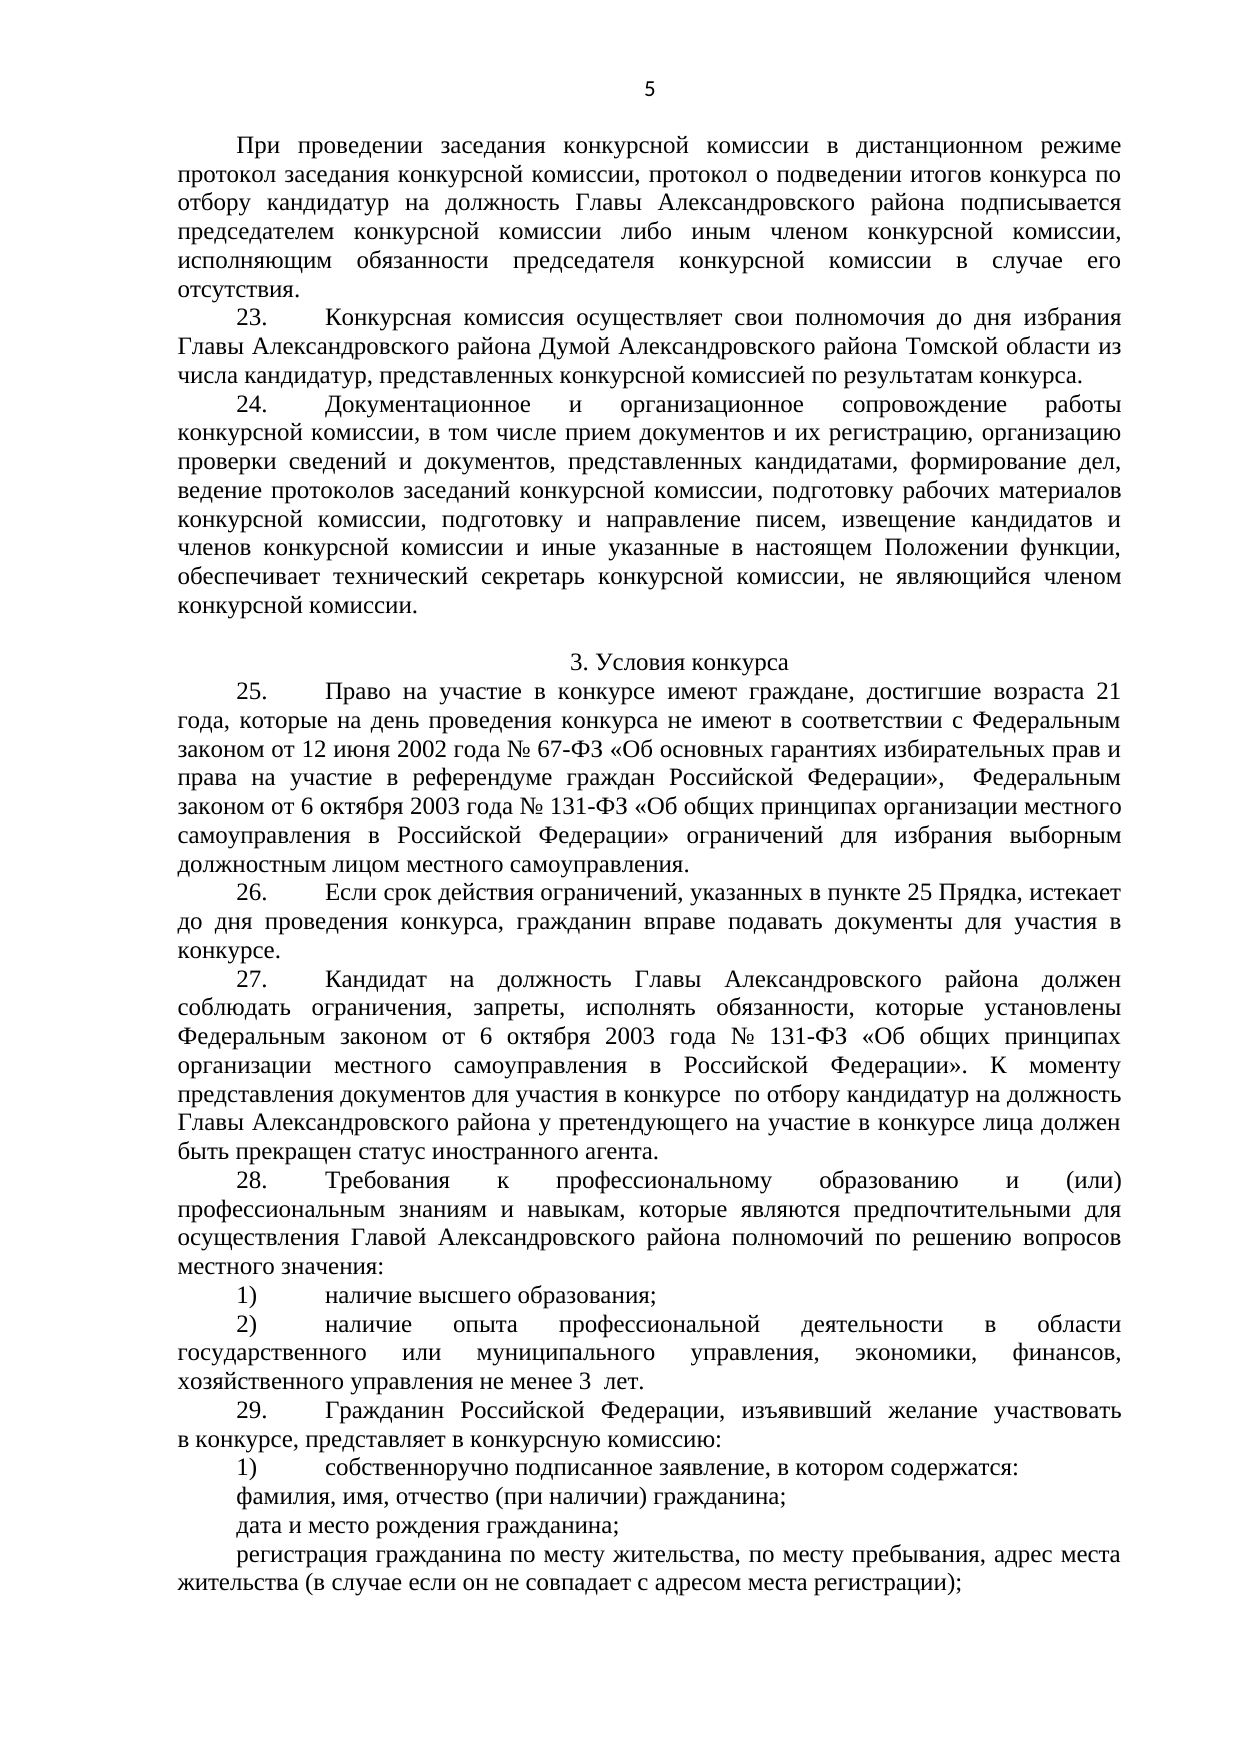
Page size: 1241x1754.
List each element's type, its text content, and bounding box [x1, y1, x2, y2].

text 2) наличие опыта профессиональной деятельности в области государственного или муниципального управления, экономики, финансов, хозяйственного управления не менее 3 лет. [177, 1309, 1122, 1395]
text дата и место рождения гражданина; [177, 1510, 1122, 1539]
text При проведении заседания конкурсной комиссии в дистанционном режиме протокол заседания конкурсной комиссии, протокол о подведении итогов конкурса по отбору кандидатур на должность Главы Александровского района подписывается председателем конкурсной комиссии либо иным членом конкурсной комиссии, исполняющим обязанности председателя конкурсной комиссии в случае его отсутствия. [177, 130, 1122, 302]
text 28. Требования к профессиональному образованию и (или) профессиональным знаниям и навыкам, которые являются предпочтительными для осуществления Главой Александровского района полномочий по решению вопросов местного значения: [177, 1165, 1122, 1280]
text 27. Кандидат на должность Главы Александровского района должен соблюдать ограничения, запреты, исполнять обязанности, которые установлены Федеральным законом от 6 октября 2003 года № 131-ФЗ «Об общих принципах организации местного самоуправления в Российской Федерации». К моменту представления документов для участия в конкурсе по отбору кандидатур на должность Главы Александровского района у претендующего на участие в конкурсе лица должен быть прекращен статус иностранного агента. [177, 964, 1122, 1165]
text фамилия, имя, отчество (при наличии) гражданина; [177, 1481, 1122, 1510]
text регистрация гражданина по месту жительства, по месту пребывания, адрес места жительства (в случае если он не совпадает с адресом места регистрации); [177, 1539, 1122, 1596]
text 1) наличие высшего образования; [177, 1280, 1122, 1309]
text 23. Конкурсная комиссия осуществляет свои полномочия до дня избрания Главы Александровского района Думой Александровского района Томской области из числа кандидатур, представленных конкурсной комиссией по результатам конкурса. [177, 302, 1122, 389]
text 29. Гражданин Российской Федерации, изъявивший желание участвовать в конкурсе, представляет в конкурсную комиссию: [177, 1395, 1122, 1452]
text 3. Условия конкурса [177, 647, 1122, 676]
text 26. Если срок действия ограничений, указанных в пункте 25 Прядка, истекает до дня проведения конкурса, гражданин вправе подавать документы для участия в конкурсе. [177, 877, 1122, 964]
text 24. Документационное и организационное сопровождение работы конкурсной комиссии, в том числе прием документов и их регистрацию, организацию проверки сведений и документов, представленных кандидатами, формирование дел, ведение протоколов заседаний конкурсной комиссии, подготовку рабочих материалов конкурсной комиссии, подготовку и направление писем, извещение кандидатов и членов конкурсной комиссии и иные указанные в настоящем Положении функции, обеспечивает технический секретарь конкурсной комиссии, не являющийся членом конкурсной комиссии. [177, 389, 1122, 619]
text 25. Право на участие в конкурсе имеют граждане, достигшие возраста 21 года, которые на день проведения конкурса не имеют в соответствии с Федеральным законом от 12 июня 2002 года № 67-ФЗ «Об основных гарантиях избирательных прав и права на участие в референдуме граждан Российской Федерации», Федеральным законом от 6 октября 2003 года № 131-ФЗ «Об общих принципах организации местного самоуправления в Российской Федерации» ограничений для избрания выборным должностным лицом местного самоуправления. [177, 676, 1122, 877]
text 1) собственноручно подписанное заявление, в котором содержатся: [177, 1452, 1122, 1481]
